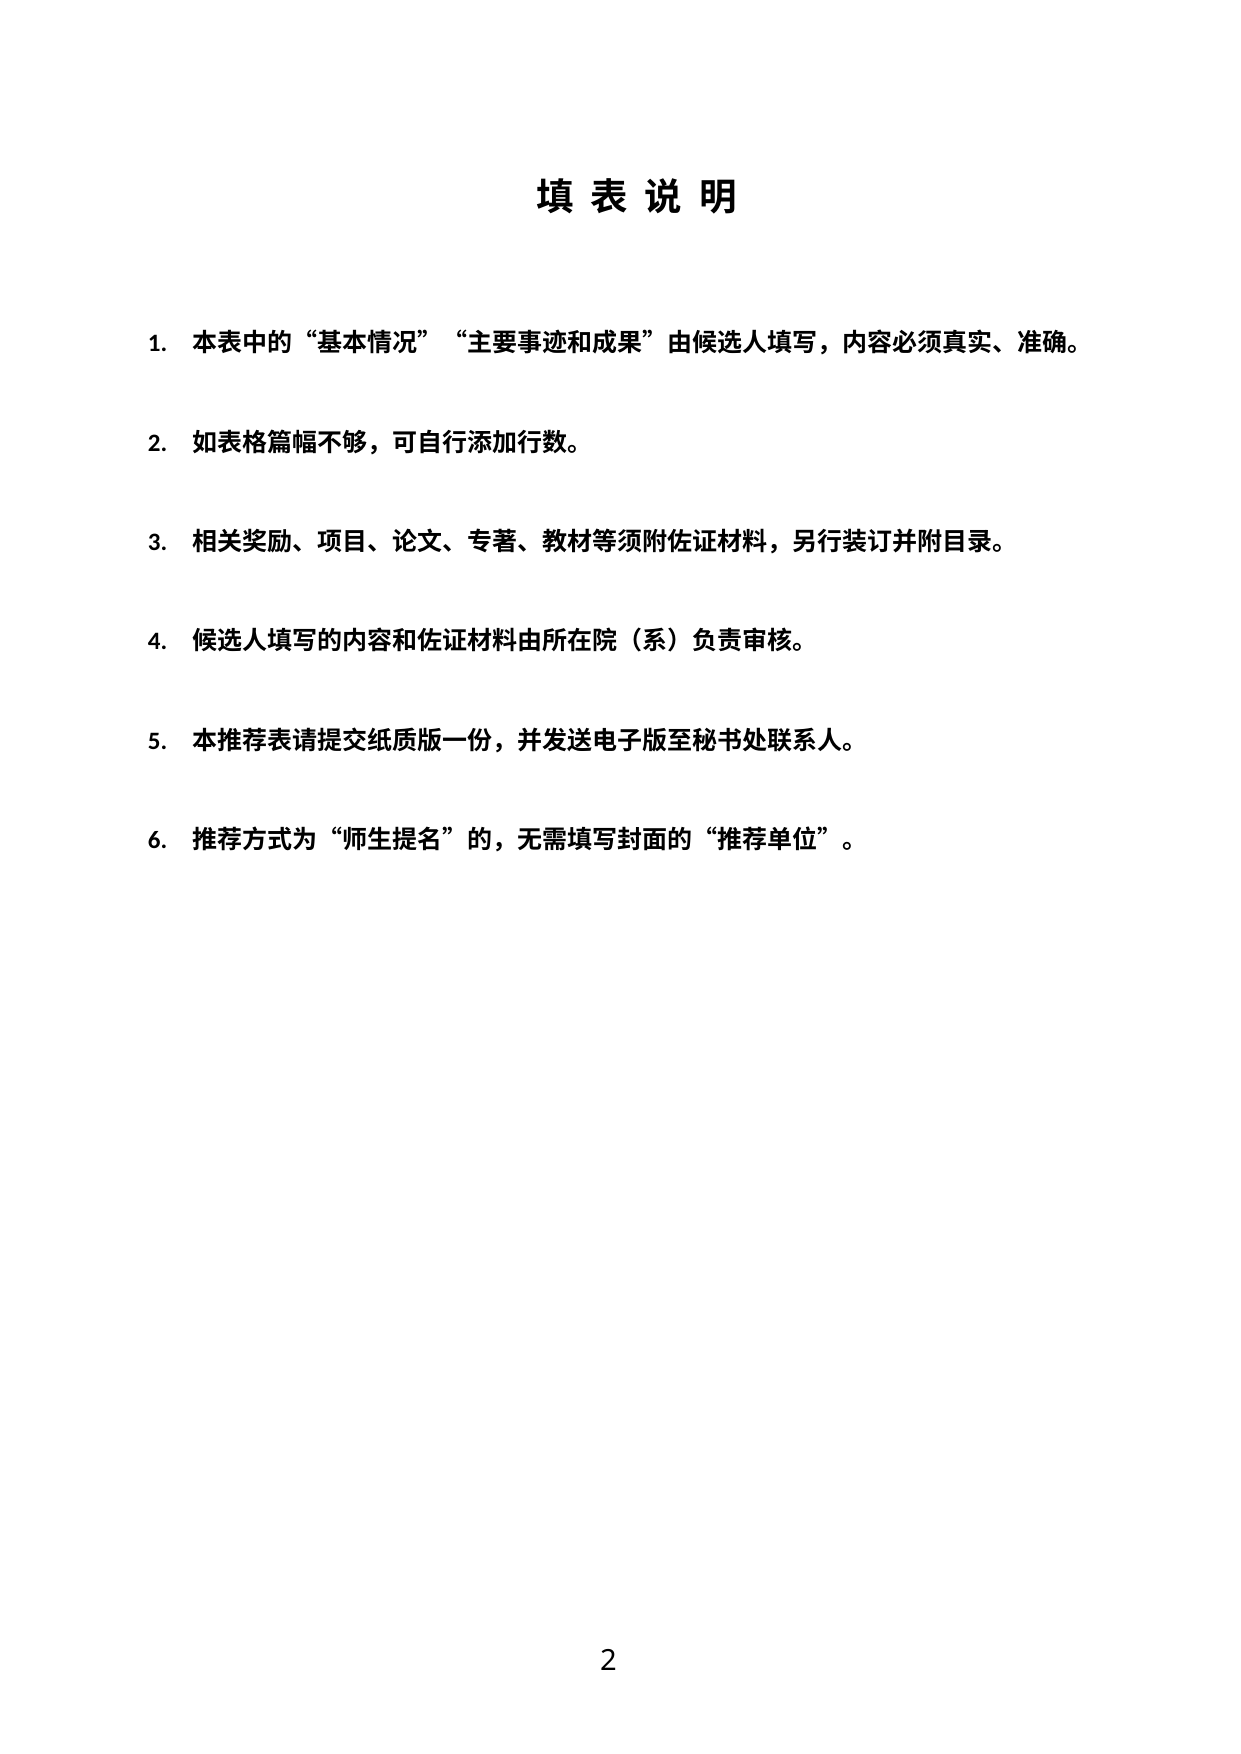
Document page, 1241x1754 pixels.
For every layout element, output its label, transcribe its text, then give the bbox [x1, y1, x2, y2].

list 如表格篇幅不够，可自行添加行数。 [148, 408, 1125, 473]
list 推荐方式为“师生提名”的，无需填写封面的“推荐单位”。 [148, 805, 1125, 870]
text 填 表 说 明 [148, 162, 1125, 227]
list 本推荐表请提交纸质版一份，并发送电子版至秘书处联系人。 [148, 706, 1125, 771]
list 本表中的“基本情况”“主要事迹和成果”由候选人填写，内容必须真实、准确。 [148, 308, 1125, 373]
list 相关奖励、项目、论文、专著、教材等须附佐证材料，另行装订并附目录。 [148, 507, 1125, 572]
list 候选人填写的内容和佐证材料由所在院（系）负责审核。 [148, 606, 1125, 671]
